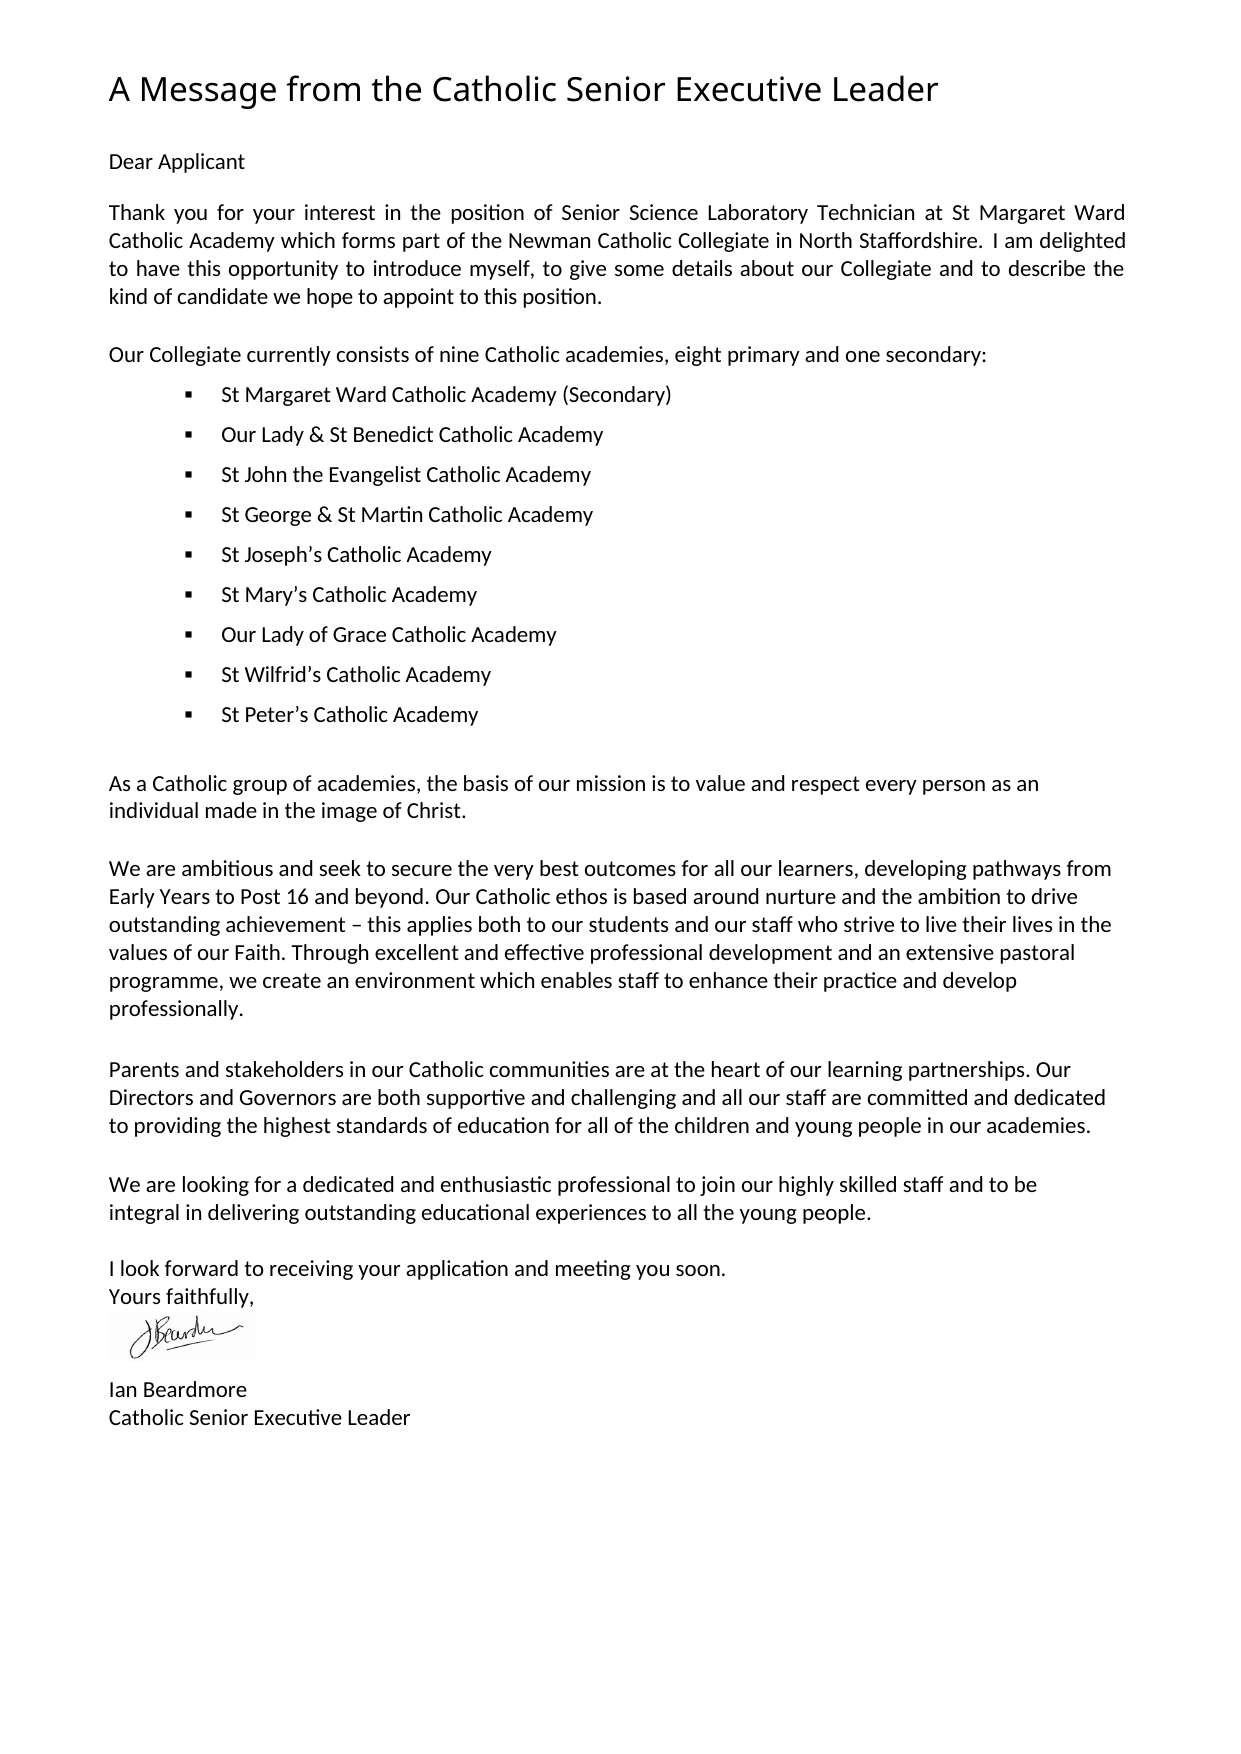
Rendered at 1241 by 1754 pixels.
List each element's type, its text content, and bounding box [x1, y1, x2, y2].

list Our Lady & St Benedict Catholic Academy [184, 409, 1127, 449]
text I look forward to receiving your application and meeting you soon. [109, 1254, 1127, 1282]
text Catholic Senior Executive Leader [109, 1403, 1127, 1431]
list Our Lady of Grace Catholic Academy [184, 609, 1127, 649]
text Ian Beardmore [109, 1375, 1127, 1403]
picture [108, 1310, 256, 1362]
list St Mary’s Catholic Academy [184, 569, 1127, 609]
list St Wilfrid’s Catholic Academy [184, 649, 1127, 689]
text Our Collegiate currently consists of nine Catholic academies, eight primary and one secondary: [109, 337, 1112, 369]
list St George & St Martin Catholic Academy [184, 489, 1127, 529]
text We are ambitious and seek to secure the very best outcomes for all our learners, developing pathways from Early Years to Post 16 and beyond. Our Catholic ethos is based around nurture and the ambition to drive outstanding achievement – this applies both to our students and our staff who strive to live their lives in the values of our Faith. Through excellent and effective professional development and an extensive pastoral programme, we create an environment which enables staff to enhance their practice and develop professionally. [109, 854, 1127, 1022]
text As a Catholic group of academies, the basis of our mission is to value and respect every person as an individual made in the image of Christ. [109, 769, 1127, 825]
text We are looking for a dedicated and enthusiastic professional to join our highly skilled staff and to be integral in delivering outstanding educational experiences to all the young people. [109, 1170, 1104, 1226]
text Parents and stakeholders in our Catholic communities are at the heart of our learning partnerships. Our Directors and Governors are both supportive and challenging and all our staff are committed and dedicated to providing the highest standards of education for all of the children and young people in our academies. [109, 1055, 1127, 1139]
list St Joseph’s Catholic Academy [184, 529, 1127, 569]
list St John the Evangelist Catholic Academy [184, 449, 1127, 489]
text Dear Applicant [109, 151, 1127, 174]
text Yours faithfully, [109, 1282, 1127, 1311]
text Thank you for your interest in the position of Senior Science Laboratory Technician at St Margaret Ward Catholic Academy which forms part of the Newman Catholic Collegiate in North Staffordshire. I am delighted to have this opportunity to introduce myself, to give some details about our Collegiate and to describe the kind of candidate we hope to appoint to this position. [109, 198, 1127, 310]
list St Margaret Ward Catholic Academy (Secondary) [184, 369, 1127, 409]
text A Message from the Catholic Senior Executive Leader [109, 71, 1127, 108]
list St Peter’s Catholic Academy [184, 689, 1127, 729]
